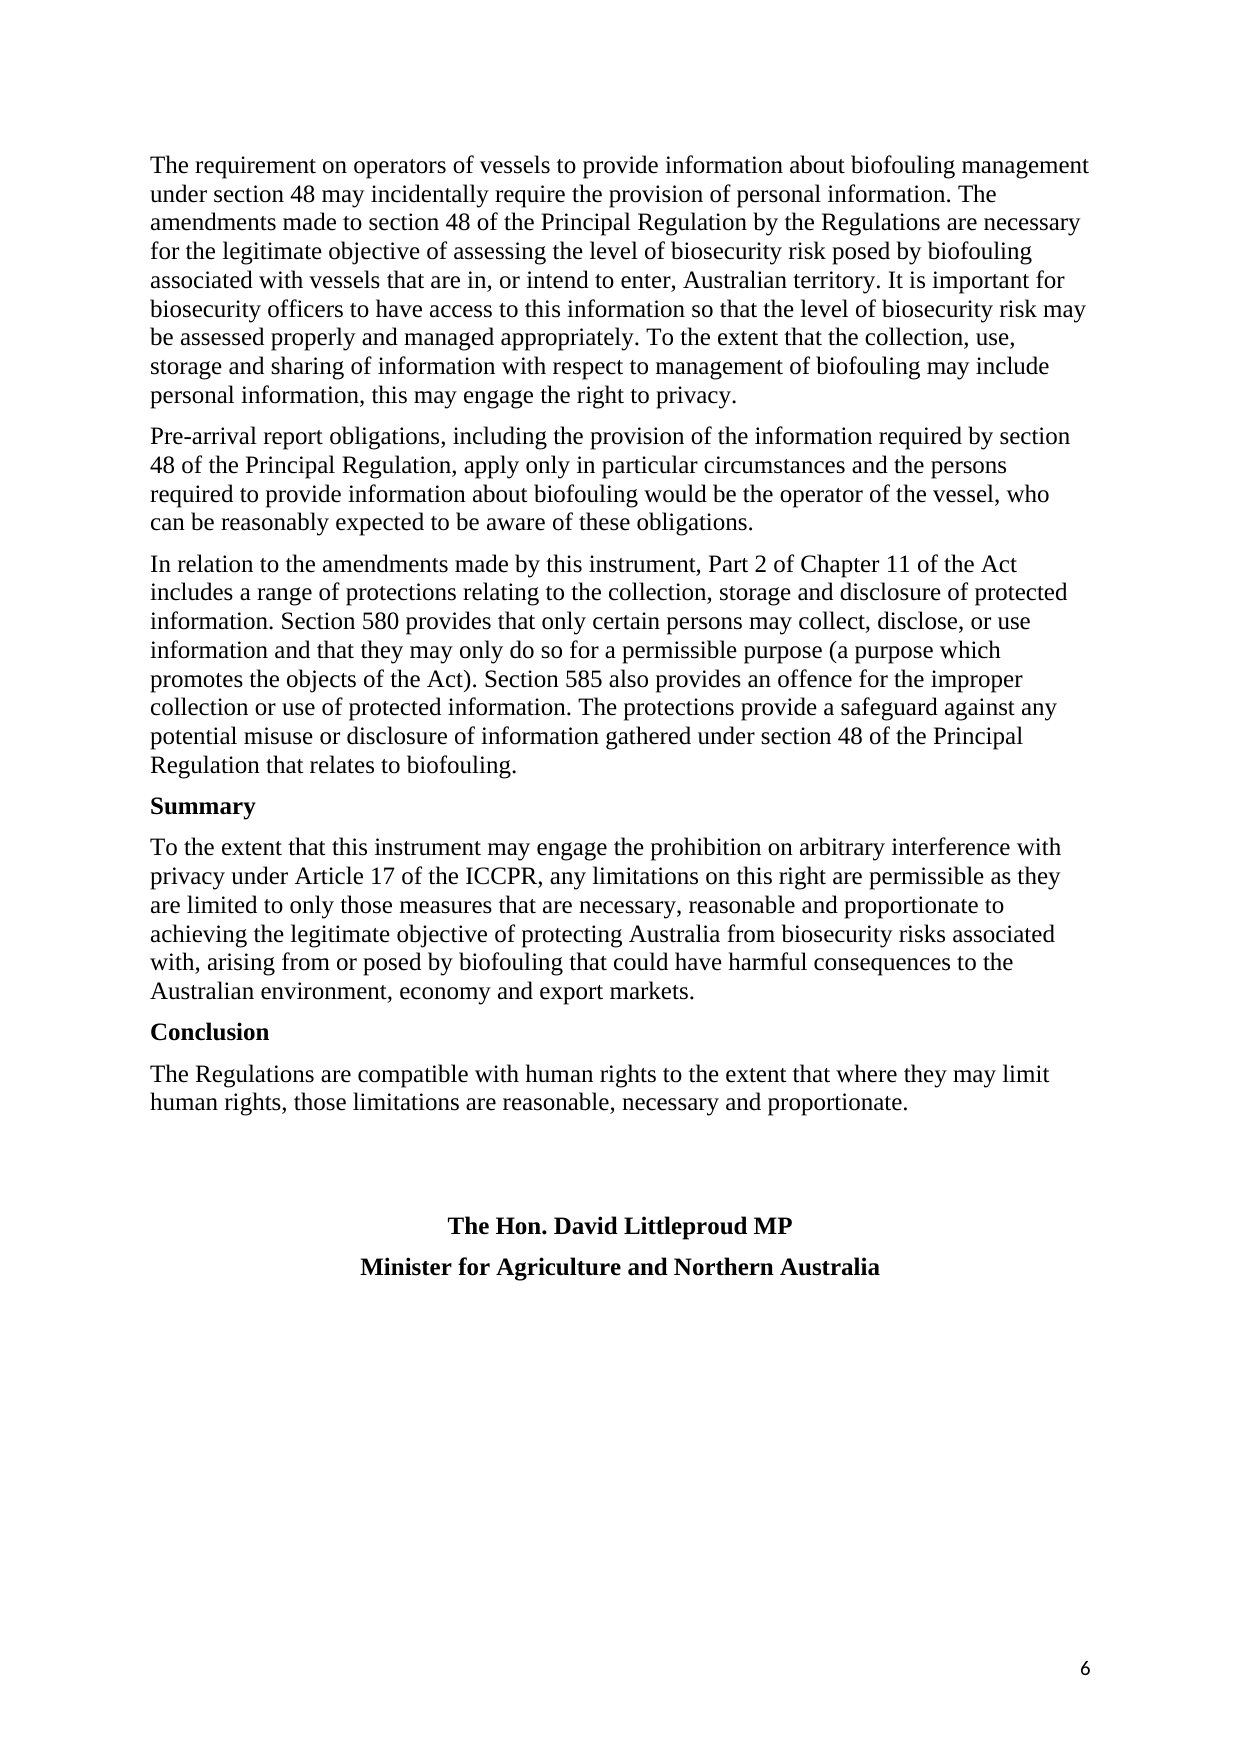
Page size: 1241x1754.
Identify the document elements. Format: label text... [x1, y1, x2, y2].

text Pre-arrival report obligations, including the provision of the information required by section 48 of the Principal Regulation, apply only in particular circumstances and the persons required to provide information about biofouling would be the operator of the vessel, who can be reasonably expected to be aware of these obligations. [150, 421, 1090, 536]
text Conclusion [150, 1017, 1090, 1046]
text Summary [150, 791, 1090, 820]
text In relation to the amendments made by this instrument, Part 2 of Chapter 11 of the Act includes a range of protections relating to the collection, storage and disclosure of protected information. Section 580 provides that only certain persons may collect, disclose, or use information and that they may only do so for a permissible purpose (a purpose which promotes the objects of the Act). Section 585 also provides an offence for the improper collection or use of protected information. The protections provide a safeguard against any potential misuse or disclosure of information gathered under section 48 of the Principal Regulation that relates to biofouling. [150, 549, 1090, 779]
text To the extent that this instrument may engage the prohibition on arbitrary interference with privacy under Article 17 of the ICCPR, any limitations on this right are permissible as they are limited to only those measures that are necessary, reasonable and proportionate to achieving the legitimate objective of protecting Australia from biosecurity risks associated with, arising from or posed by biofouling that could have harmful consequences to the Australian environment, economy and export markets. [150, 832, 1090, 1005]
text The Regulations are compatible with human rights to the extent that where they may limit human rights, those limitations are reasonable, necessary and proportionate. [150, 1059, 1090, 1116]
text The requirement on operators of vessels to provide information about biofouling management under section 48 may incidentally require the provision of personal information. The amendments made to section 48 of the Principal Regulation by the Regulations are necessary for the legitimate objective of assessing the level of biosecurity risk posed by biofouling associated with vessels that are in, or intend to enter, Australian territory. It is important for biosecurity officers to have access to this information so that the level of biosecurity risk may be assessed properly and managed appropriately. To the extent that the collection, use, storage and sharing of information with respect to management of biofouling may include personal information, this may engage the right to privacy. [150, 150, 1090, 409]
text The Hon. David Littleproud MP [150, 1211, 1090, 1240]
text Minister for Agriculture and Northern Australia [150, 1252, 1090, 1281]
